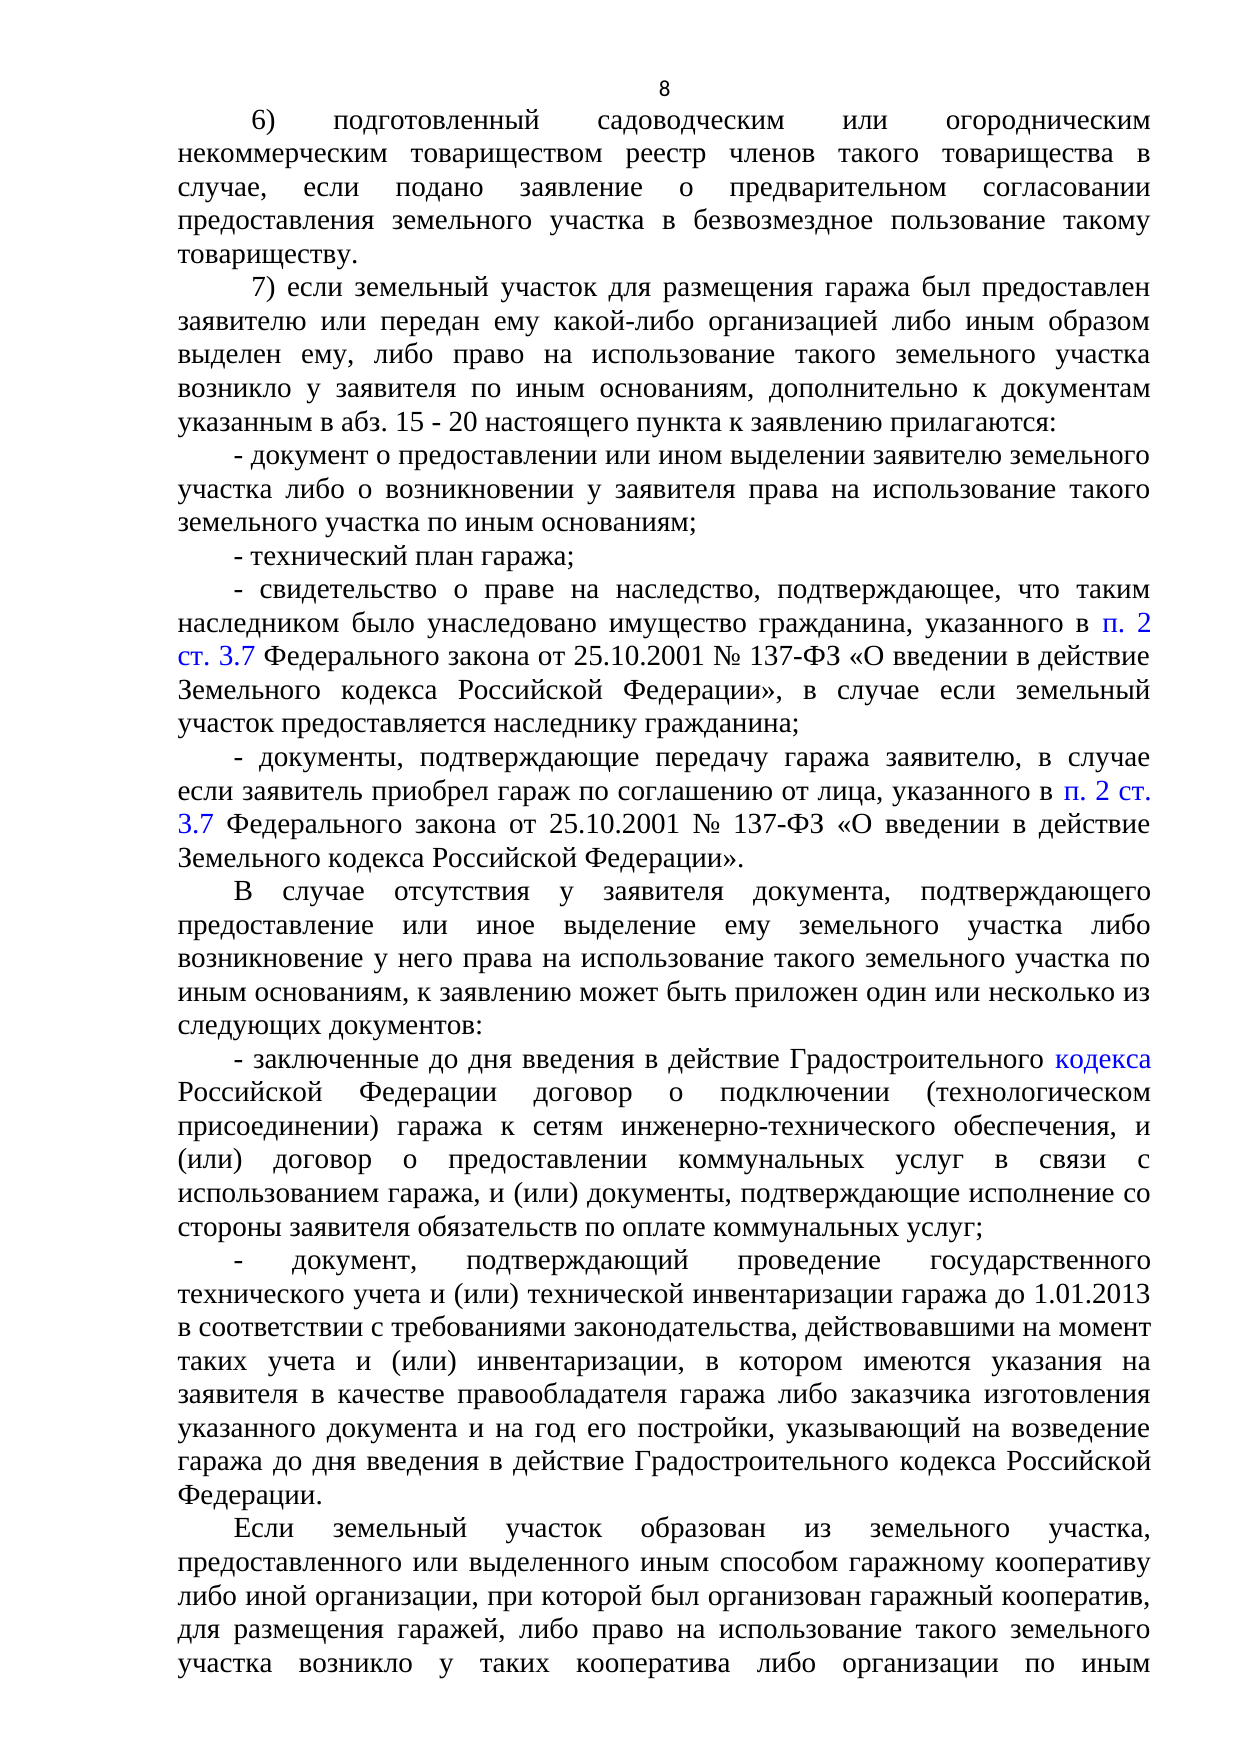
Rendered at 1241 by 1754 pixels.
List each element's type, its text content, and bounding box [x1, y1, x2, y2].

text - документ о предоставлении или ином выделении заявителю земельного участка либо о возникновении у заявителя права на использование такого земельного участка по иным основаниям; [177, 437, 1152, 538]
text - документы, подтверждающие передачу гаража заявителю, в случае если заявитель приобрел гараж по соглашению от лица, указанного в п. 2 ст. 3.7 Федерального закона от 25.10.2001 № 137-ФЗ «О введении в действие Земельного кодекса Российской Федерации». [177, 739, 1152, 873]
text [177, 1511, 1152, 1678]
text В случае отсутствия у заявителя документа, подтверждающего предоставление или иное выделение ему земельного участка либо возникновение у него права на использование такого земельного участка по иным основаниям, к заявлению может быть приложен один или несколько из следующих документов: [177, 873, 1152, 1041]
text - свидетельство о праве на наследство, подтверждающее, что таким наследником было унаследовано имущество гражданина, указанного в п. 2 ст. 3.7 Федерального закона от 25.10.2001 № 137-ФЗ «О введении в действие Земельного кодекса Российской Федерации», в случае если земельный участок предоставляется наследнику гражданина; [177, 571, 1152, 739]
text 7) если земельный участок для размещения гаража был предоставлен заявителю или передан ему какой-либо организацией либо иным образом выделен ему, либо право на использование такого земельного участка возникло у заявителя по иным основаниям, дополнительно к документам указанным в абз. 15 - 20 настоящего пункта к заявлению прилагаются: [177, 269, 1152, 437]
text - документ, подтверждающий проведение государственного технического учета и (или) технической инвентаризации гаража до 1.01.2013 в соответствии с требованиями законодательства, действовавшими на момент таких учета и (или) инвентаризации, в котором имеются указания на заявителя в качестве правообладателя гаража либо заказчика изготовления указанного документа и на год его постройки, указывающий на возведение гаража до дня введения в действие Градостроительного кодекса Российской Федерации. [177, 1242, 1152, 1511]
text - технический план гаража; [177, 538, 1152, 571]
text 6) подготовленный садоводческим или огородническим некоммерческим товариществом реестр членов такого товарищества в случае, если подано заявление о предварительном согласовании предоставления земельного участка в безвозмездное пользование такому товариществу. [177, 102, 1152, 269]
text - заключенные до дня введения в действие Градостроительного кодекса Российской Федерации договор о подключении (технологическом присоединении) гаража к сетям инженерно-технического обеспечения, и (или) договор о предоставлении коммунальных услуг в связи с использованием гаража, и (или) документы, подтверждающие исполнение со стороны заявителя обязательств по оплате коммунальных услуг; [177, 1041, 1152, 1242]
